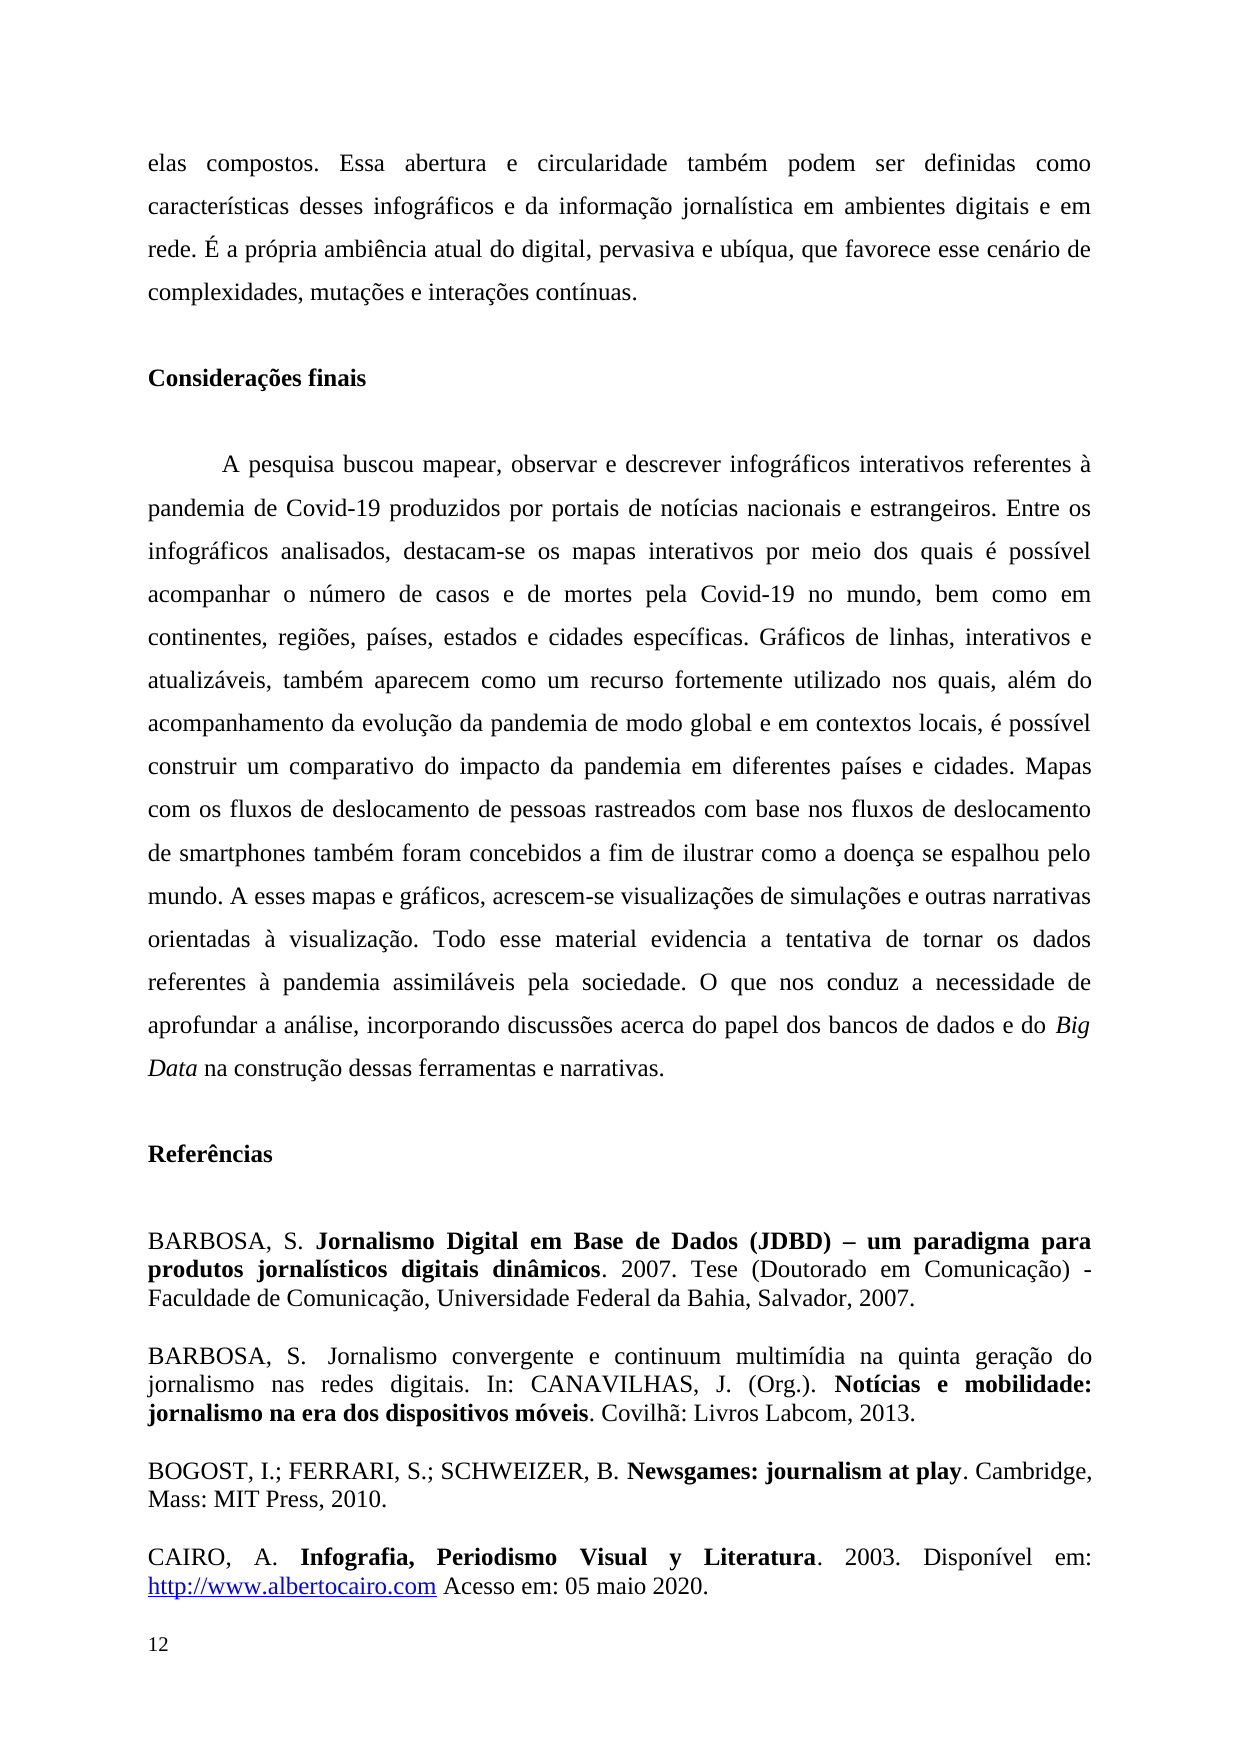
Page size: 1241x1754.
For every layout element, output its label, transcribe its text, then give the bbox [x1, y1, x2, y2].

text BARBOSA, S. Jornalismo convergente e continuum multimídia na quinta geração do jornalismo nas redes digitais. In: CANAVILHAS, J. (Org.). Notícias e mobilidade: jornalismo na era dos dispositivos móveis. Covilhã: Livros Labcom, 2013. [148, 1341, 1092, 1427]
text Considerações finais [148, 363, 1092, 392]
text CAIRO, A. Infografia, Periodismo Visual y Literatura. 2003. Disponível em: http://www.albertocairo.com Acesso em: 05 maio 2020. [148, 1542, 1092, 1599]
text Referências [148, 1139, 1092, 1168]
text BOGOST, I.; FERRARI, S.; SCHWEIZER, B. Newsgames: journalism at play. Cambridge, Mass: MIT Press, 2010. [148, 1456, 1092, 1513]
text Em suma, todos os infográficos interativos mapeados, observados e descritos, se misturam a mapas interativos e narrativas orientadas à visualização as compondo e sendo por elas compostos. Essa abertura e circularidade também podem ser definidas como características desses infográficos e da informação jornalística em ambientes digitais e em rede. É a própria ambiência atual do digital, pervasiva e ubíqua, que favorece esse cenário de complexidades, mutações e interações contínuas. [148, 148, 1092, 306]
text BARBOSA, S. Jornalismo Digital em Base de Dados (JDBD) – um paradigma para produtos jornalísticos digitais dinâmicos. 2007. Tese (Doutorado em Comunicação) - Faculdade de Comunicação, Universidade Federal da Bahia, Salvador, 2007. [148, 1226, 1092, 1312]
text A pesquisa buscou mapear, observar e descrever infográficos interativos referentes à pandemia de Covid-19 produzidos por portais de notícias nacionais e estrangeiros. Entre os infográficos analisados, destacam-se os mapas interativos por meio dos quais é possível acompanhar o número de casos e de mortes pela Covid-19 no mundo, bem como em continentes, regiões, países, estados e cidades específicas. Gráficos de linhas, interativos e atualizáveis, também aparecem como um recurso fortemente utilizado nos quais, além do acompanhamento da evolução da pandemia de modo global e em contextos locais, é possível construir um comparativo do impacto da pandemia em diferentes países e cidades. Mapas com os fluxos de deslocamento de pessoas rastreados com base nos fluxos de deslocamento de smartphones também foram concebidos a fim de ilustrar como a doença se espalhou pelo mundo. A esses mapas e gráficos, acrescem-se visualizações de simulações e outras narrativas orientadas à visualização. Todo esse material evidencia a tentativa de tornar os dados referentes à pandemia assimiláveis pela sociedade. O que nos conduz a necessidade de aprofundar a análise, incorporando discussões acerca do papel dos bancos de dados e do Big Data na construção dessas ferramentas e narrativas. [148, 449, 1092, 1082]
